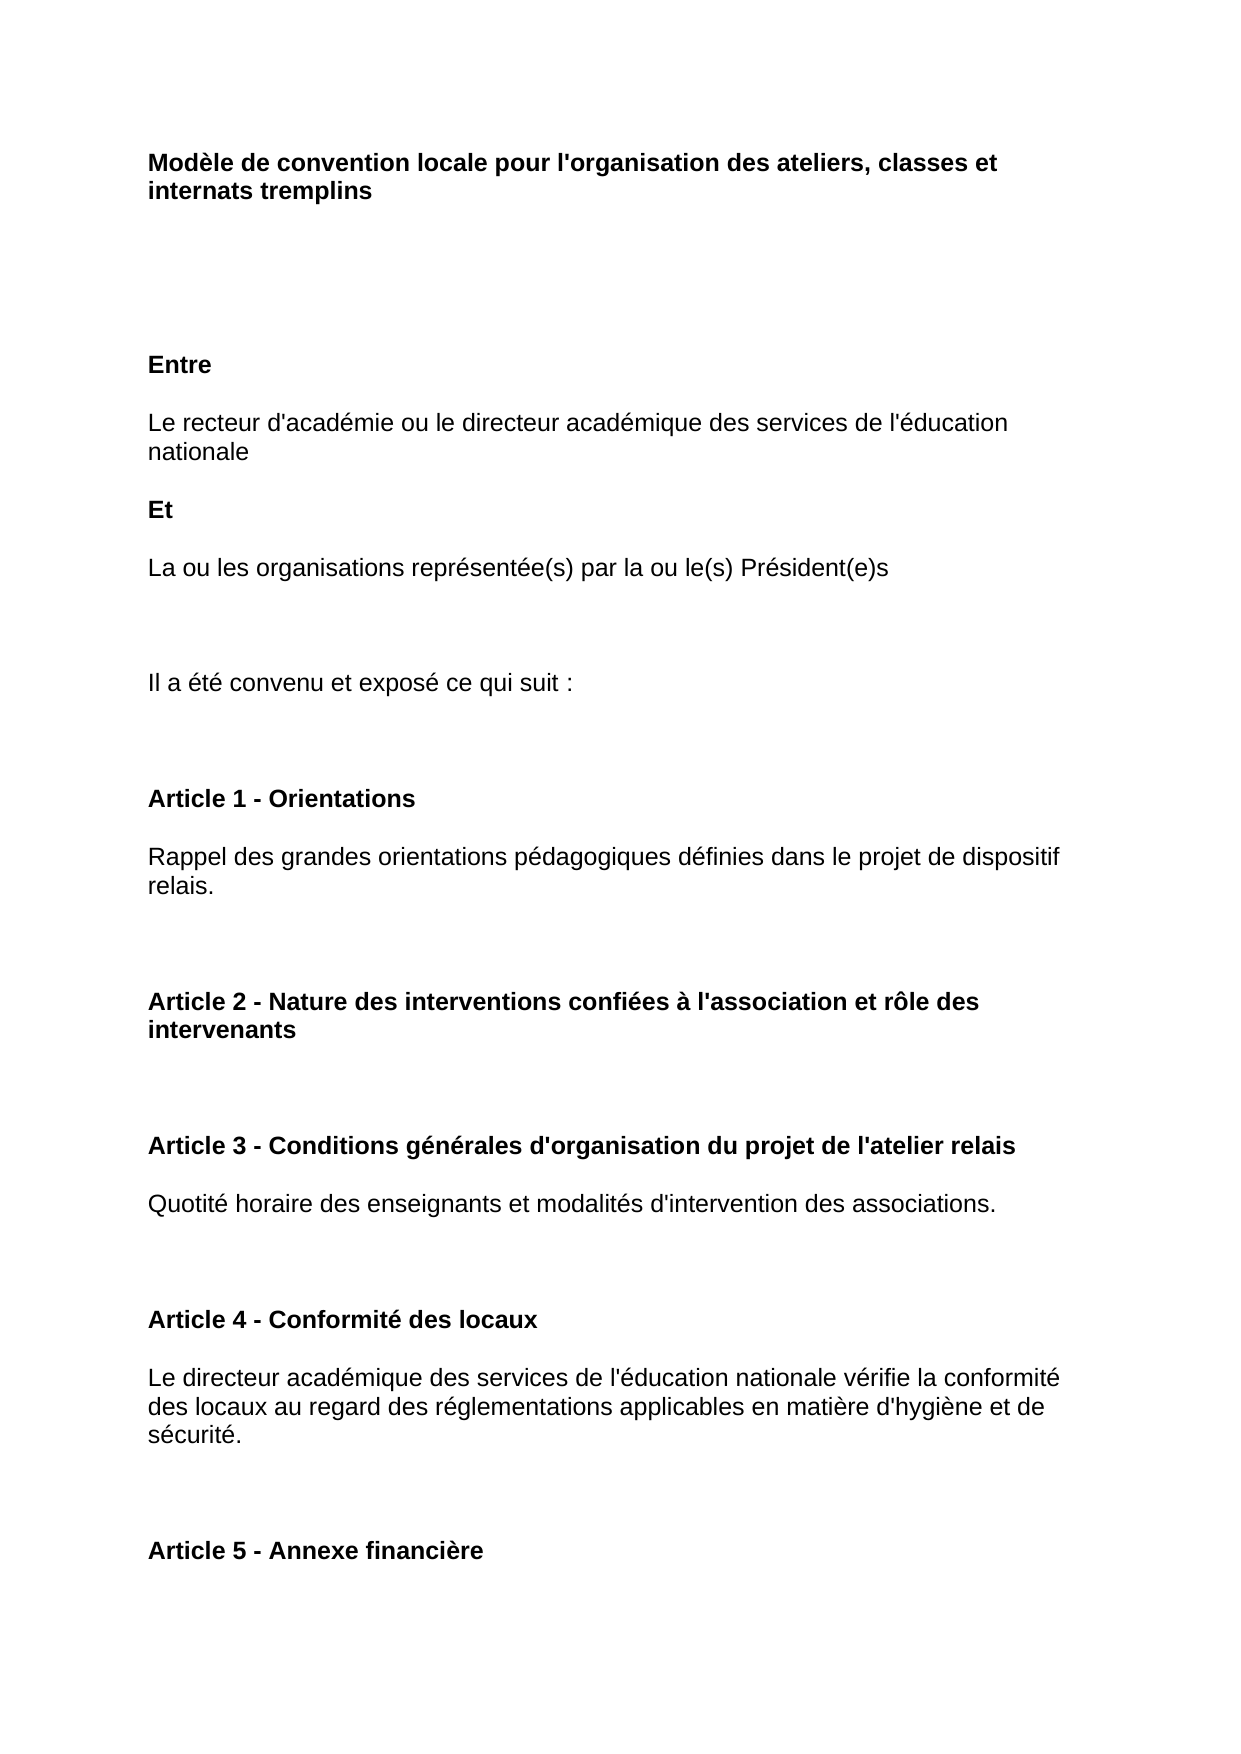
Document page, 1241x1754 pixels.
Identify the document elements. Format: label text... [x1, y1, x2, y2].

text Article 2 - Nature des interventions confiées à l'association et rôle des intervenants [148, 987, 1093, 1044]
text Il a été convenu et exposé ce qui suit : [148, 668, 1093, 697]
text Article 4 - Conformité des locaux [148, 1305, 1093, 1334]
text Le recteur d'académie ou le directeur académique des services de l'éducation nationale [148, 408, 1093, 466]
text Article 5 - Annexe financière [148, 1536, 1093, 1565]
text Quotité horaire des enseignants et modalités d'intervention des associations. [148, 1189, 1093, 1218]
text Article 3 - Conditions générales d'organisation du projet de l'atelier relais [148, 1131, 1093, 1160]
text Article 1 - Orientations [148, 784, 1093, 813]
text Entre [148, 350, 1093, 379]
text La ou les organisations représentée(s) par la ou le(s) Président(e)s [148, 553, 1093, 581]
text Rappel des grandes orientations pédagogiques définies dans le projet de dispositif relais. [148, 842, 1093, 900]
text Et [148, 495, 1093, 523]
text Le directeur académique des services de l'éducation nationale vérifie la conformité des locaux au regard des réglementations applicables en matière d'hygiène et de sécurité. [148, 1363, 1093, 1449]
subtitle Modèle de convention locale pour l'organisation des ateliers, classes et internats tremplins [148, 148, 1093, 205]
